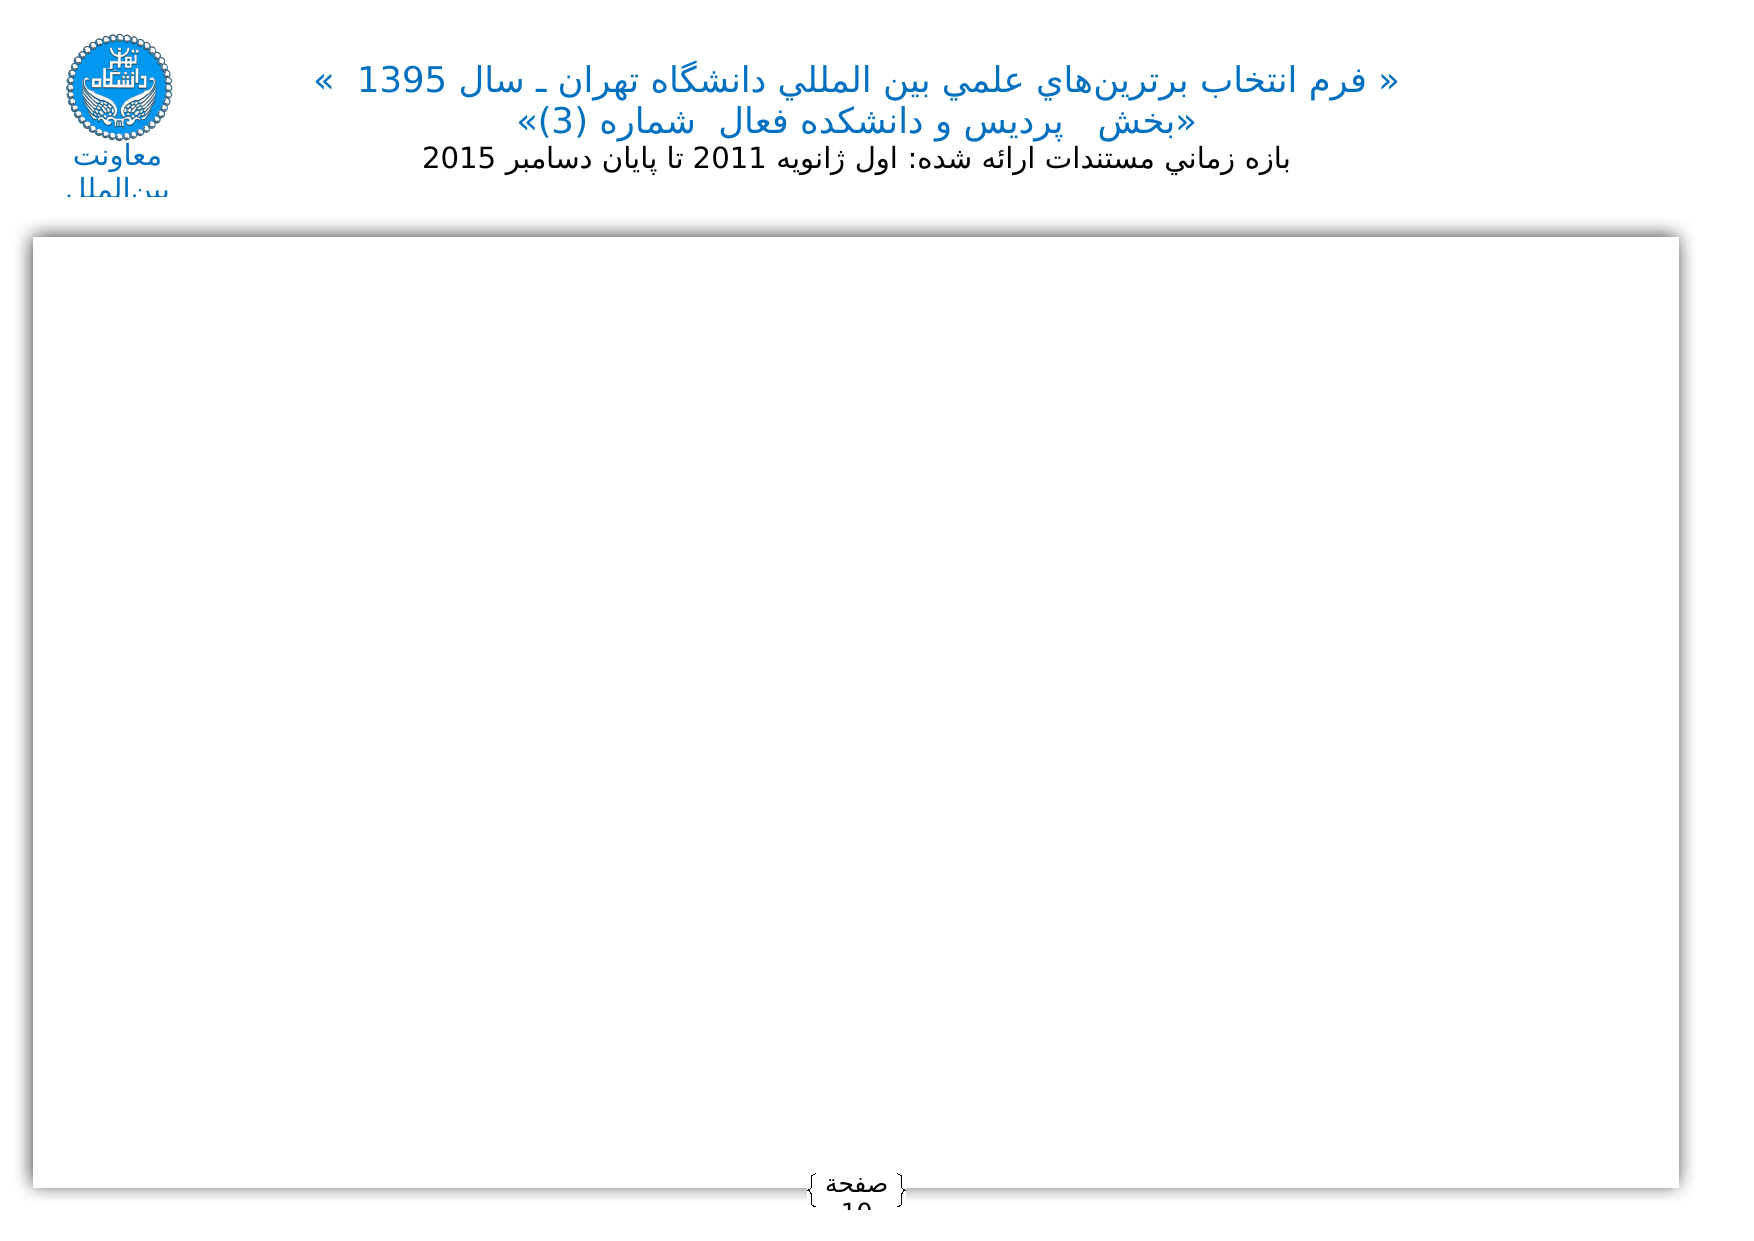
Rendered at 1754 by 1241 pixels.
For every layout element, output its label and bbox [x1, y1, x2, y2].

picture [33, 237, 1679, 1188]
picture [61, 29, 177, 146]
